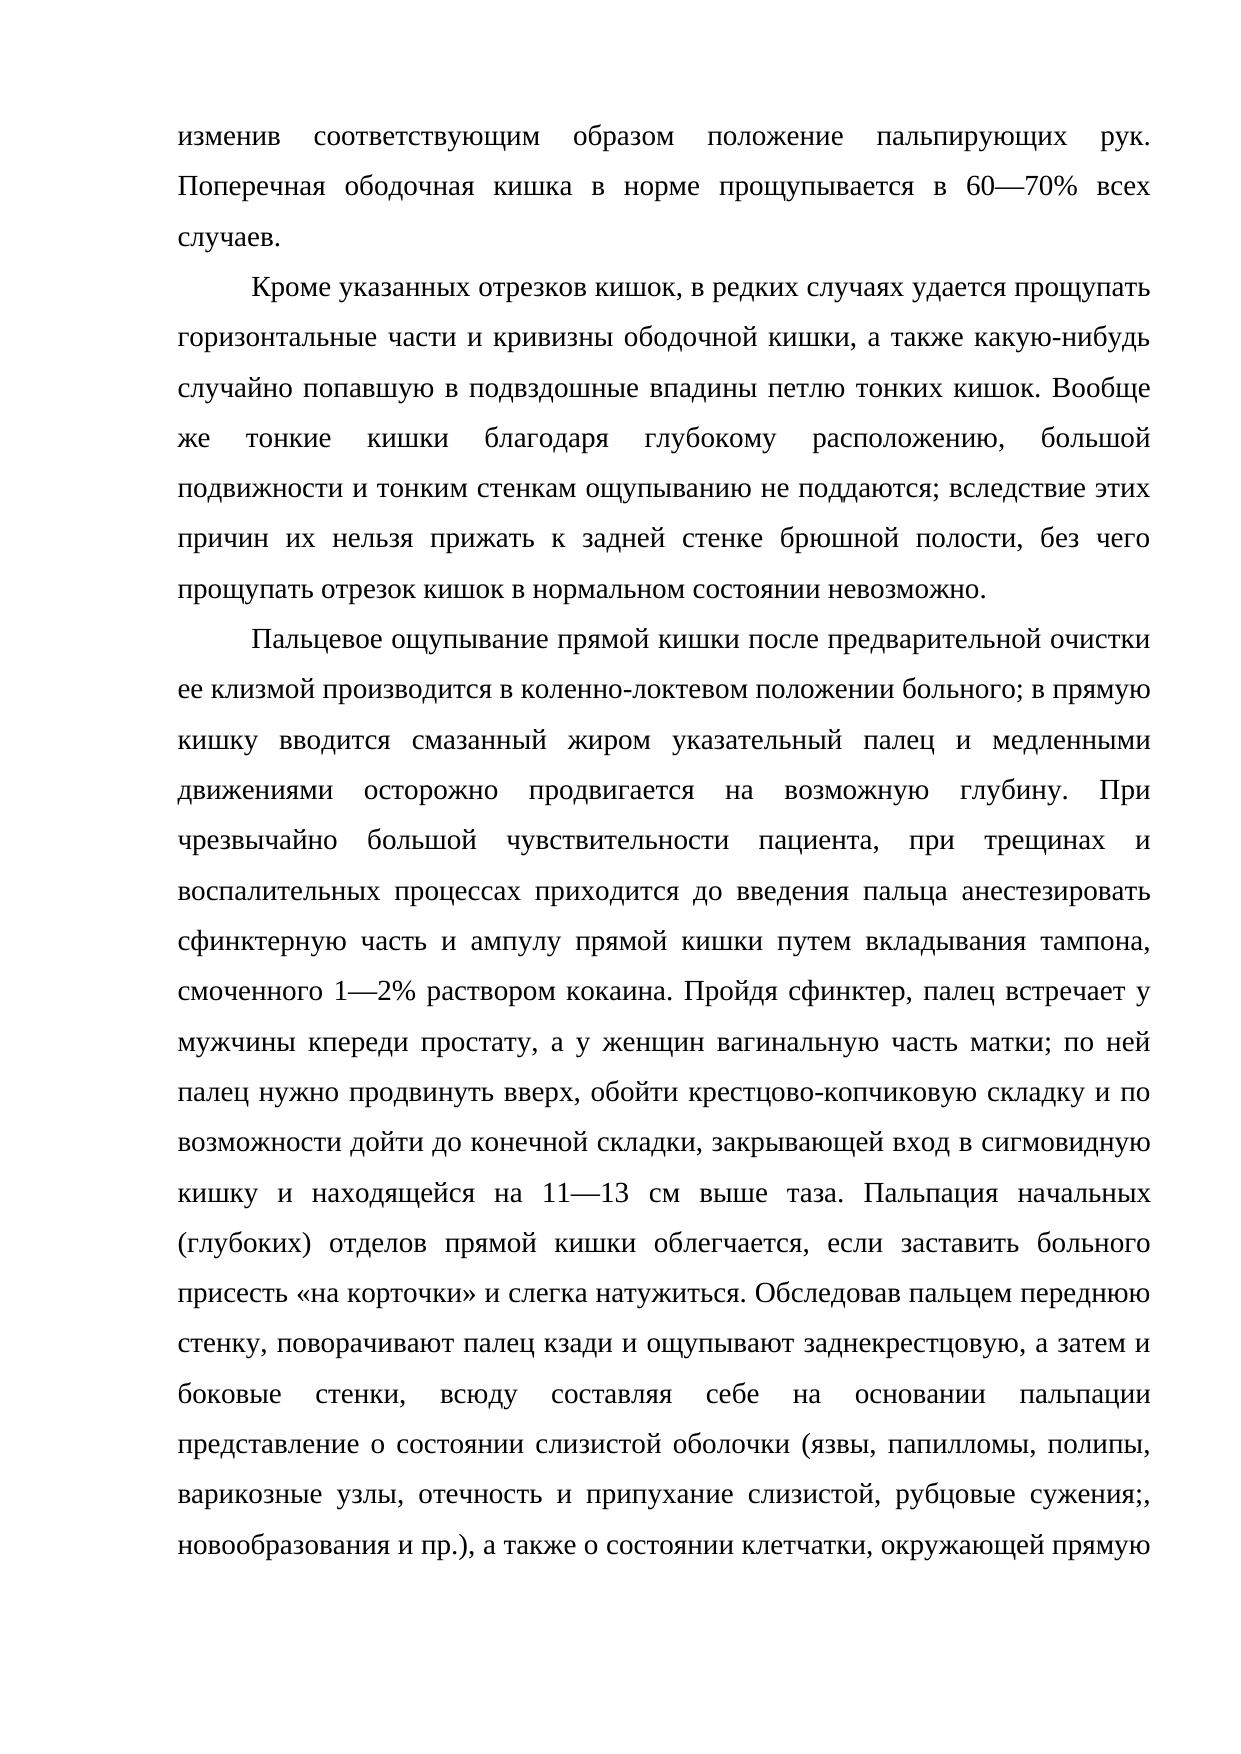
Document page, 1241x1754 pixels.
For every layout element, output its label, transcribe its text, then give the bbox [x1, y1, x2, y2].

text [177, 118, 1152, 252]
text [177, 621, 1152, 1560]
text Кроме указанных отрезков кишок, в редких случаях удается прощупать горизонтальные части и кривизны ободочной кишки, а также какую-нибудь случайно попавшую в подвздошные впадины петлю тонких кишок. Вообще же тонкие кишки благодаря глубокому расположению, большой подвижности и тонким стенкам ощупыванию не поддаются; вследствие этих причин их нельзя прижать к задней стенке брюшной полости, без чего прощупать отрезок кишок в нормальном состоянии невозможно. [177, 269, 1152, 604]
